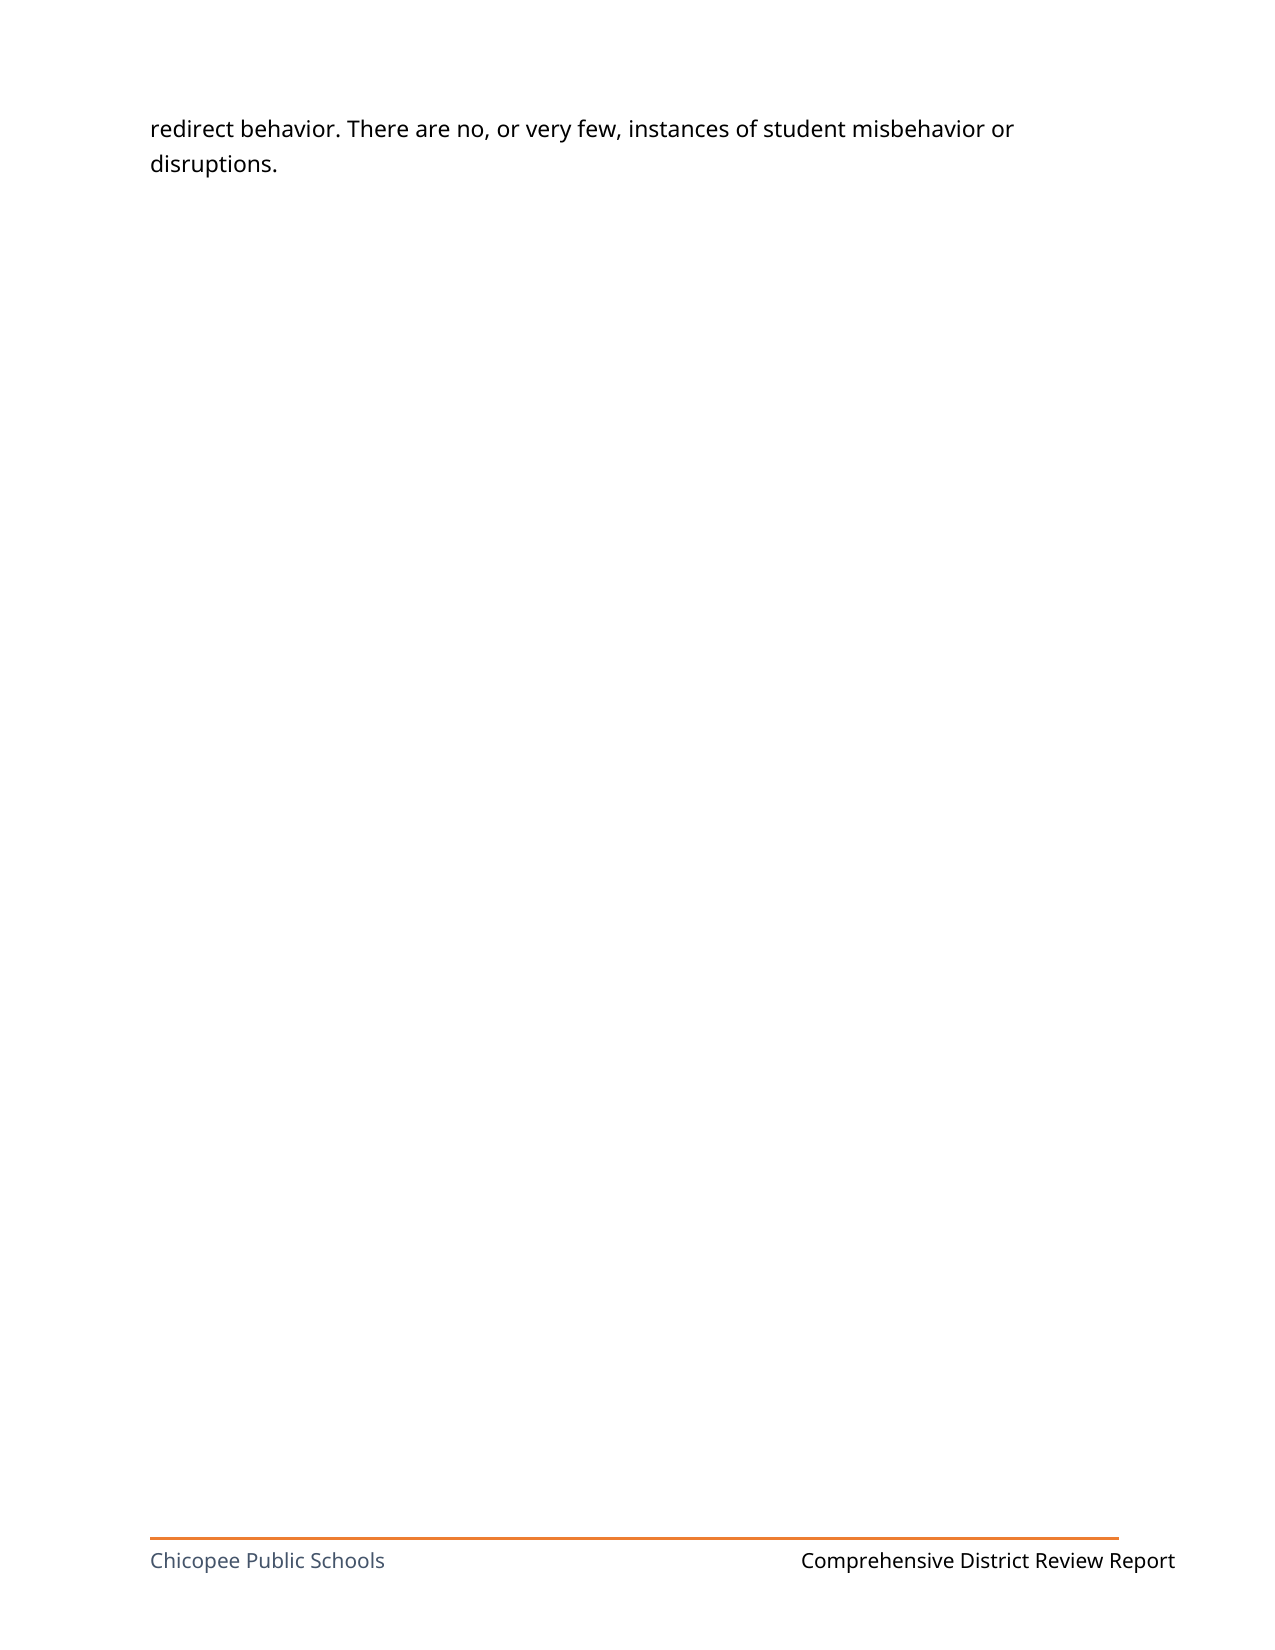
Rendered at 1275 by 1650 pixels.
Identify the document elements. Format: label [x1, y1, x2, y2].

text [150, 112, 1125, 180]
